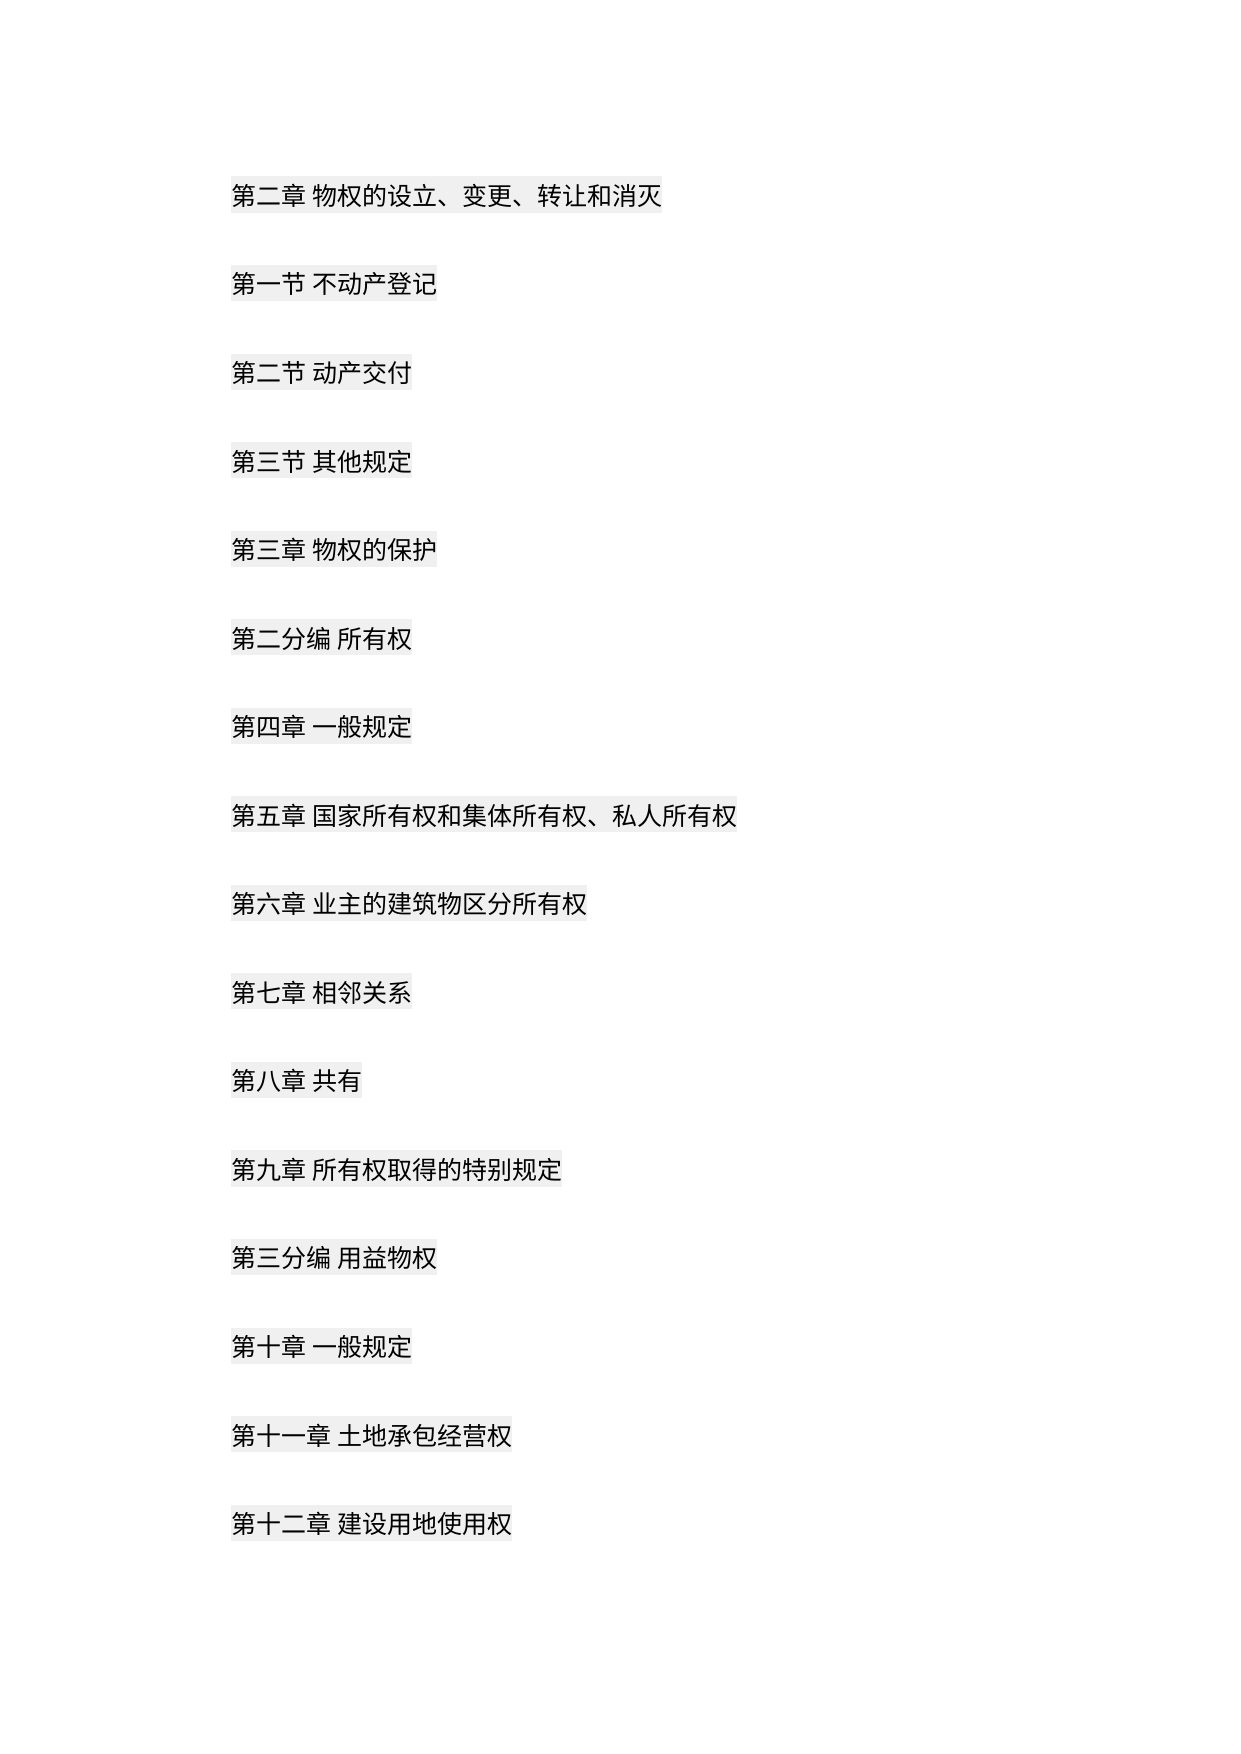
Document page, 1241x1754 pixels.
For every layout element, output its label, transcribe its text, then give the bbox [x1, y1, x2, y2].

text 第六章 业主的建筑物区分所有权 [187, 870, 1053, 935]
text 第八章 共有 [187, 1047, 1053, 1112]
text 第三节 其他规定 [187, 428, 1053, 493]
text 第十二章 建设用地使用权 [187, 1490, 1053, 1555]
text 第十章 一般规定 [187, 1313, 1053, 1378]
text 第二节 动产交付 [187, 339, 1053, 404]
text 第九章 所有权取得的特别规定 [187, 1136, 1053, 1201]
text 第五章 国家所有权和集体所有权、私人所有权 [187, 782, 1053, 847]
text 第三章 物权的保护 [187, 516, 1053, 581]
text 第四章 一般规定 [187, 693, 1053, 758]
text 第二章 物权的设立、变更、转让和消灭 [187, 162, 1053, 227]
text 第二分编 所有权 [187, 605, 1053, 670]
text 第一节 不动产登记 [187, 251, 1053, 316]
text 第七章 相邻关系 [187, 959, 1053, 1024]
text 第十一章 土地承包经营权 [187, 1402, 1053, 1467]
text 第三分编 用益物权 [187, 1224, 1053, 1289]
